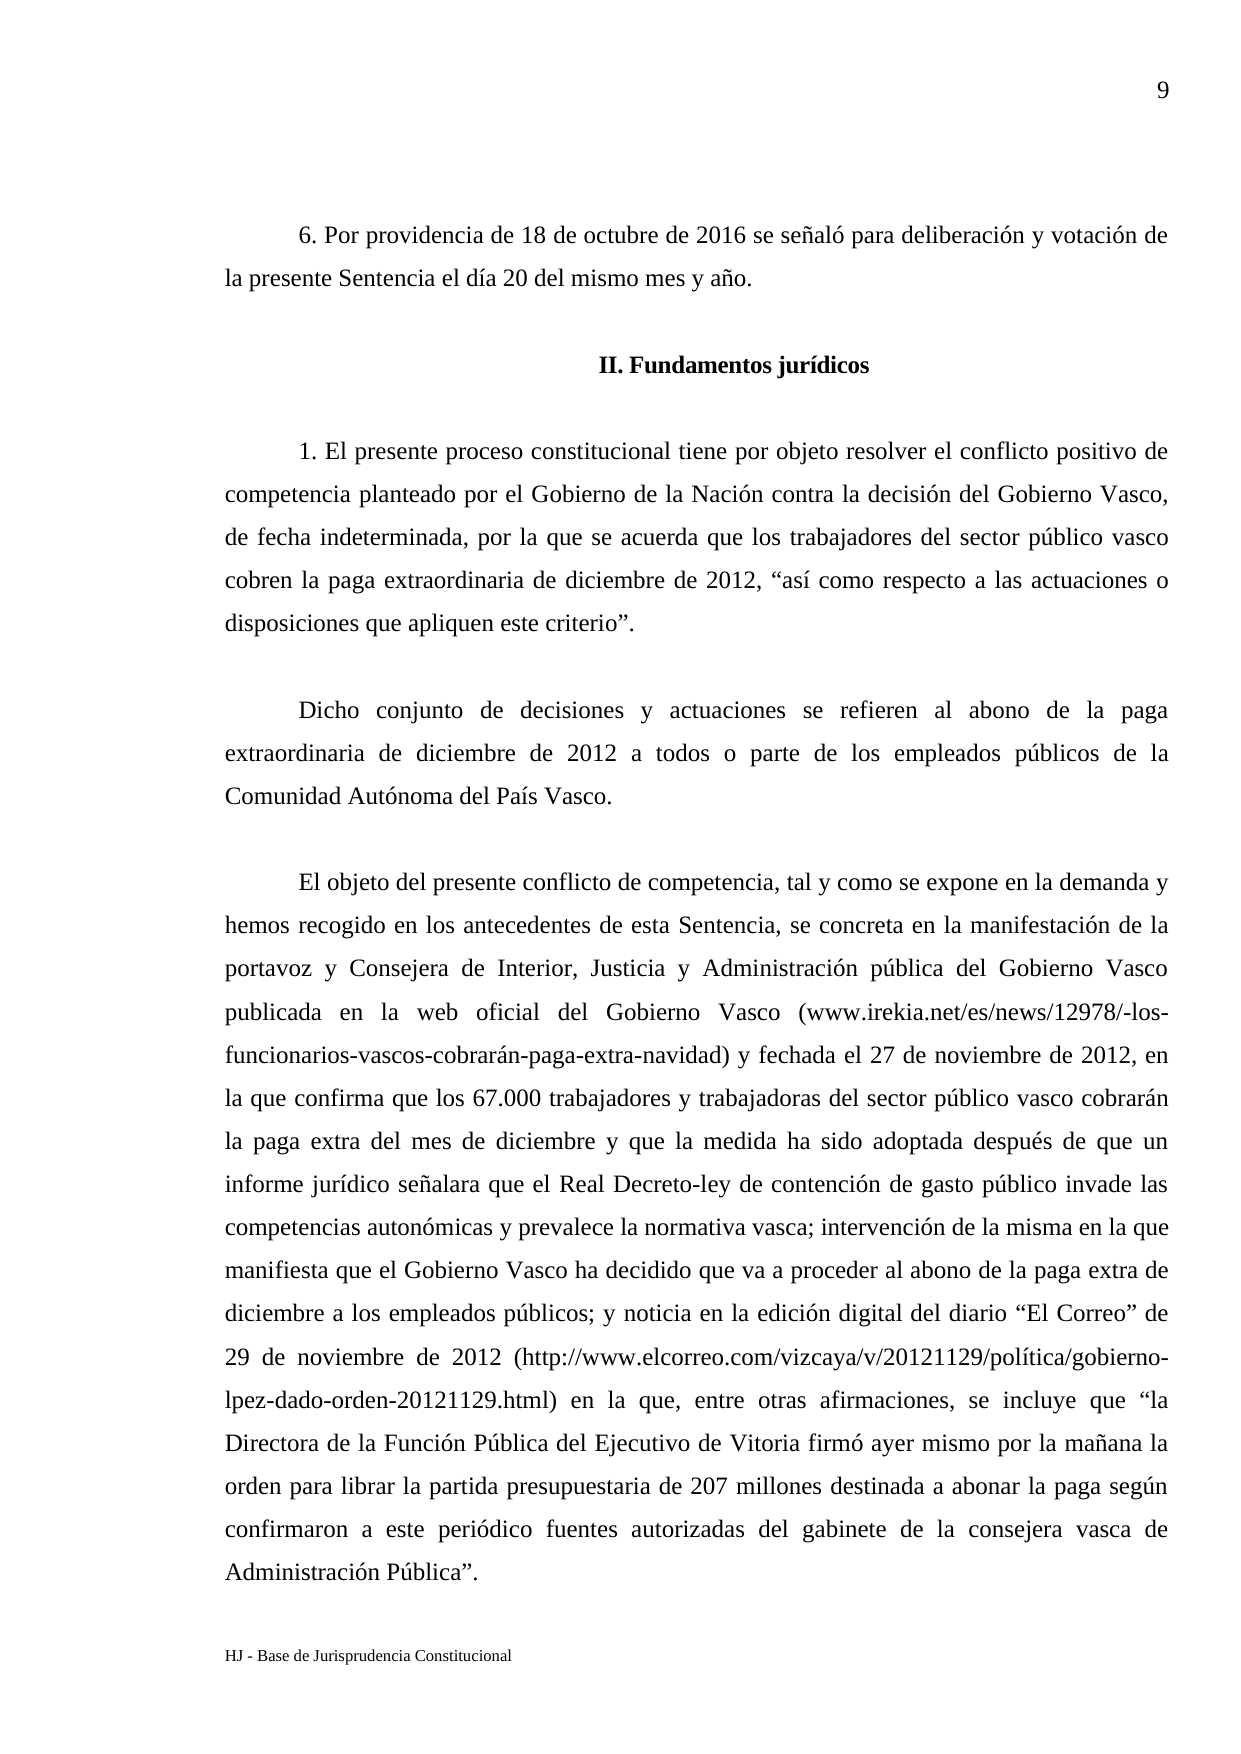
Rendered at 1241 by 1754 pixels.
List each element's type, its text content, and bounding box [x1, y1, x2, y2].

text Dicho conjunto de decisiones y actuaciones se refieren al abono de la paga extraordinaria de diciembre de 2012 a todos o parte de los empleados públicos de la Comunidad Autónoma del País Vasco. [224, 695, 1169, 810]
text 1. El presente proceso constitucional tiene por objeto resolver el conflicto positivo de competencia planteado por el Gobierno de la Nación contra la decisión del Gobierno Vasco, de fecha indeterminada, por la que se acuerda que los trabajadores del sector público vasco cobren la paga extraordinaria de diciembre de 2012, “así como respecto a las actuaciones o disposiciones que apliquen este criterio”. [224, 436, 1169, 637]
subtitle II. Fundamentos jurídicos [224, 350, 1169, 378]
text El objeto del presente conflicto de competencia, tal y como se expone en la demanda y hemos recogido en los antecedentes de esta Sentencia, se concreta en la manifestación de la portavoz y Consejera de Interior, Justicia y Administración pública del Gobierno Vasco publicada en la web oficial del Gobierno Vasco (www.irekia.net/es/news/12978/-los-funcionarios-vascos-cobrarán-paga-extra-navidad) y fechada el 27 de noviembre de 2012, en la que confirma que los 67.000 trabajadores y trabajadoras del sector público vasco cobrarán la paga extra del mes de diciembre y que la medida ha sido adoptada después de que un informe jurídico señalara que el Real Decreto-ley de contención de gasto público invade las competencias autonómicas y prevalece la normativa vasca; intervención de la misma en la que manifiesta que el Gobierno Vasco ha decidido que va a proceder al abono de la paga extra de diciembre a los empleados públicos; y noticia en la edición digital del diario “El Correo” de 29 de noviembre de 2012 (http://www.elcorreo.com/vizcaya/v/20121129/política/gobierno-lpez-dado-orden-20121129.html) en la que, entre otras afirmaciones, se incluye que “la Directora de la Función Pública del Ejecutivo de Vitoria firmó ayer mismo por la mañana la orden para librar la partida presupuestaria de 207 millones destinada a abonar la paga según confirmaron a este periódico fuentes autorizadas del gabinete de la consejera vasca de Administración Pública”. [224, 867, 1169, 1586]
text 6. Por providencia de 18 de octubre de 2016 se señaló para deliberación y votación de la presente Sentencia el día 20 del mismo mes y año. [224, 220, 1169, 292]
